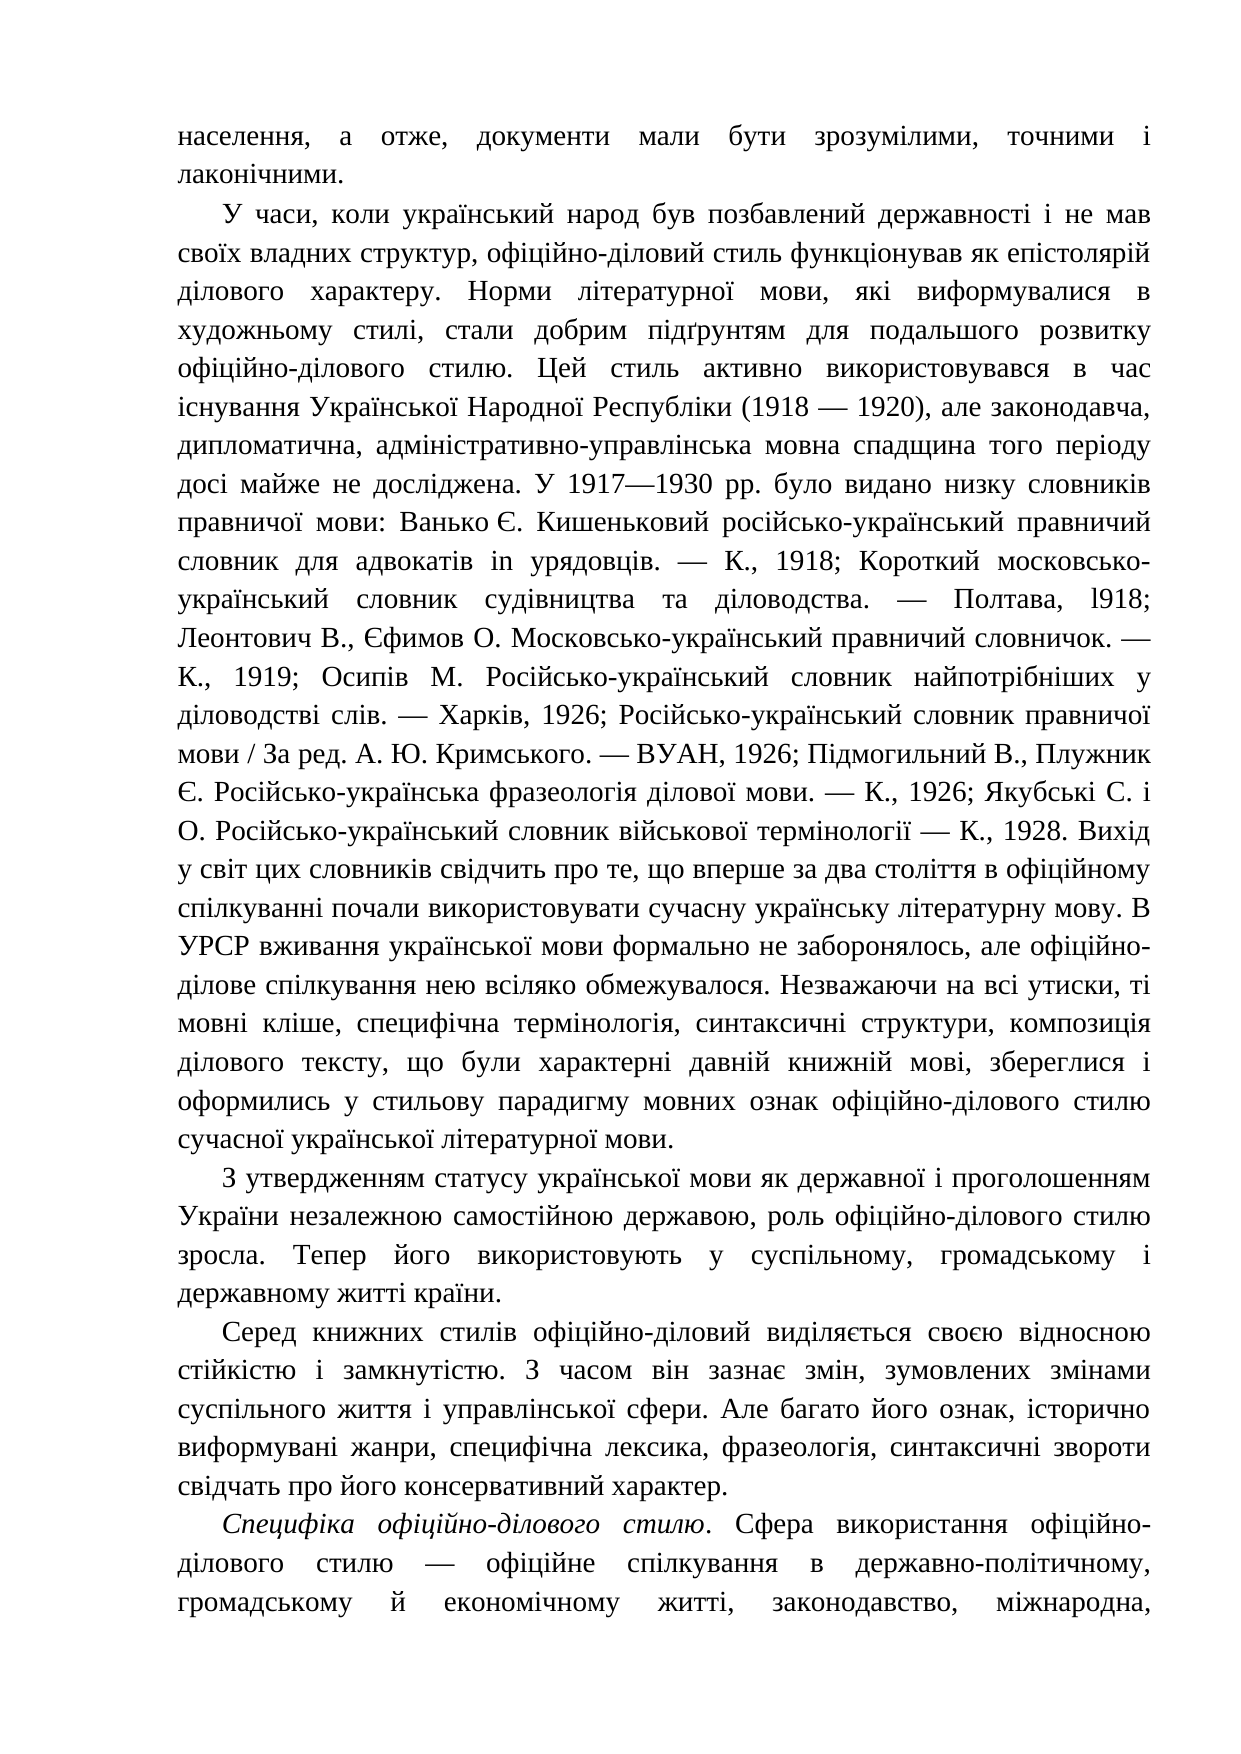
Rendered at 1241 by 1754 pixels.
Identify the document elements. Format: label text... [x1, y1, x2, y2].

text Серед книжних стилів офіційно-діловий виділяється своєю відносною стійкістю і замкнутістю. З часом він зазнає змін, зумовлених змінами суспільного життя і управлінської сфери. Але багато його ознак, історично виформувані жанри, специфічна лексика, фразеологія, синтаксичні звороти свідчать про його консервативний характер. [177, 1314, 1152, 1502]
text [177, 118, 1152, 190]
text У часи, коли український народ був позбавлений державності і не мав своїх владних структур, офіційно-діловий стиль функціонував як епістолярій ділового характеру. Норми літературної мови, які виформувалися в художньому стилі, стали добрим підґрунтям для подальшого розвитку офіційно-ділового стилю. Цей стиль активно використовувався в час існування Української Народної Республіки (1918 — 1920), але законодавча, дипломатична, адміністративно-управлінська мовна спадщина того періоду досі майже не досліджена. У 1917—1930 рр. було видано низку словників правничої мови: Ванько Є. Кишеньковий російсько-український правничий словник для адвокатів in урядовців. — К., 1918; Короткий московсько-український словник судівництва та діловодства. — Полтава, l918; Леонтович В., Єфимов О. Московсько-український правничий словничок. — К., 1919; Осипів М. Російсько-український словник найпотрібніших у діловодстві слів. — Харків, 1926; Російсько-український словник правничої мови / За ред. А. Ю. Кримського. — ВУАН, 1926; Підмогильний В., Плужник Є. Російсько-українська фразеологія ділової мови. — К., 1926; Якубські С. і О. Російсько-український словник військової термінології — К., 1928. Вихід у світ цих словників свідчить про те, що вперше за два століття в офіційному спілкуванні почали використовувати сучасну українську літературну мову. В УРСР вживання української мови формально не заборонялось, але офіційно-ділове спілкування нею всіляко обмежувалося. Незважаючи на всі утиски, ті мовні кліше, специфічна термінологія, синтаксичні структури, композиція ділового тексту, що були характерні давній книжній мові, збереглися і оформились у стильову парадигму мовних ознак офіційно-ділового стилю сучасної української літературної мови. [177, 196, 1152, 1155]
text З утвердженням статусу української мови як державної і проголошенням України незалежною самостійною державою, роль офіційно-ділового стилю зросла. Тепер його використовують у суспільному, громадському і державному житті країни. [177, 1160, 1152, 1309]
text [177, 1507, 1152, 1617]
